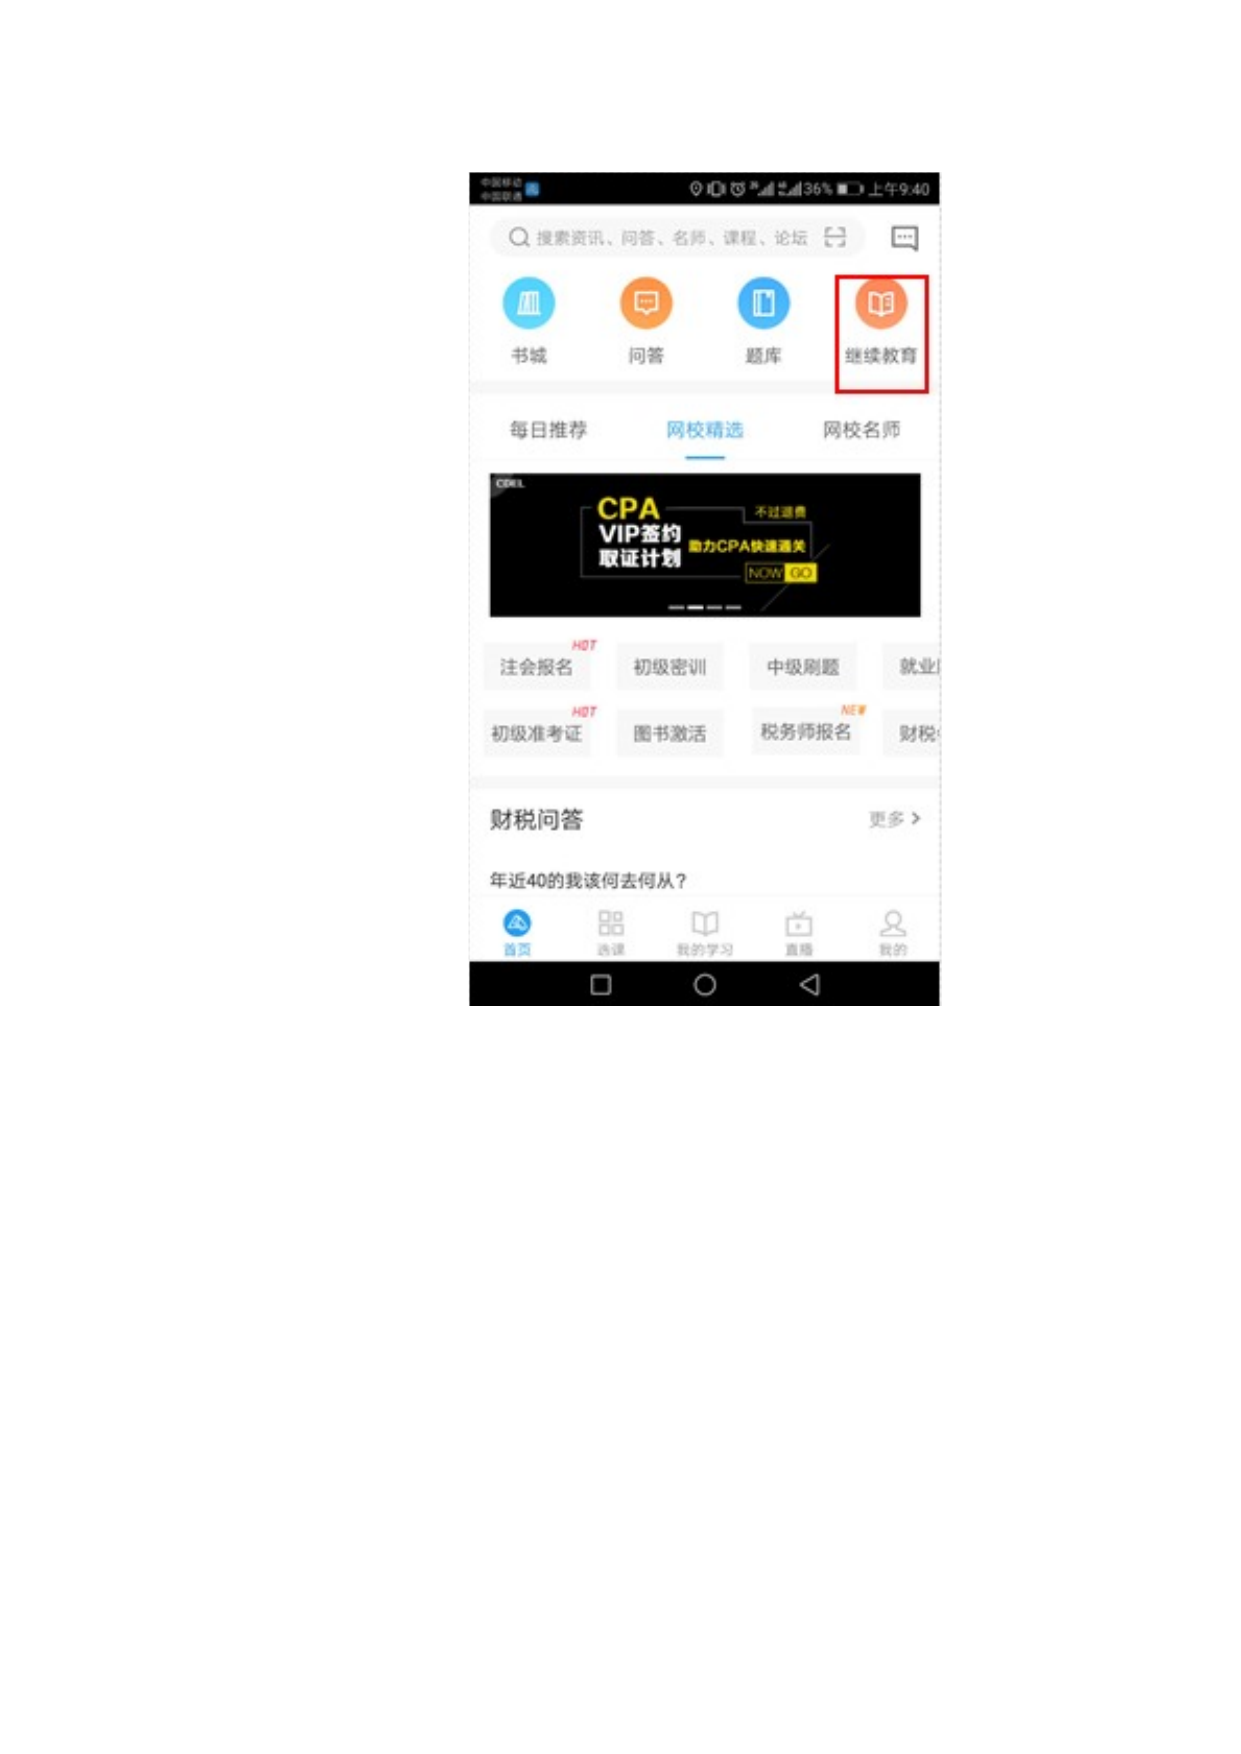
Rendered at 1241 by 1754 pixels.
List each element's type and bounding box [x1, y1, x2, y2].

picture [468, 172, 942, 1006]
